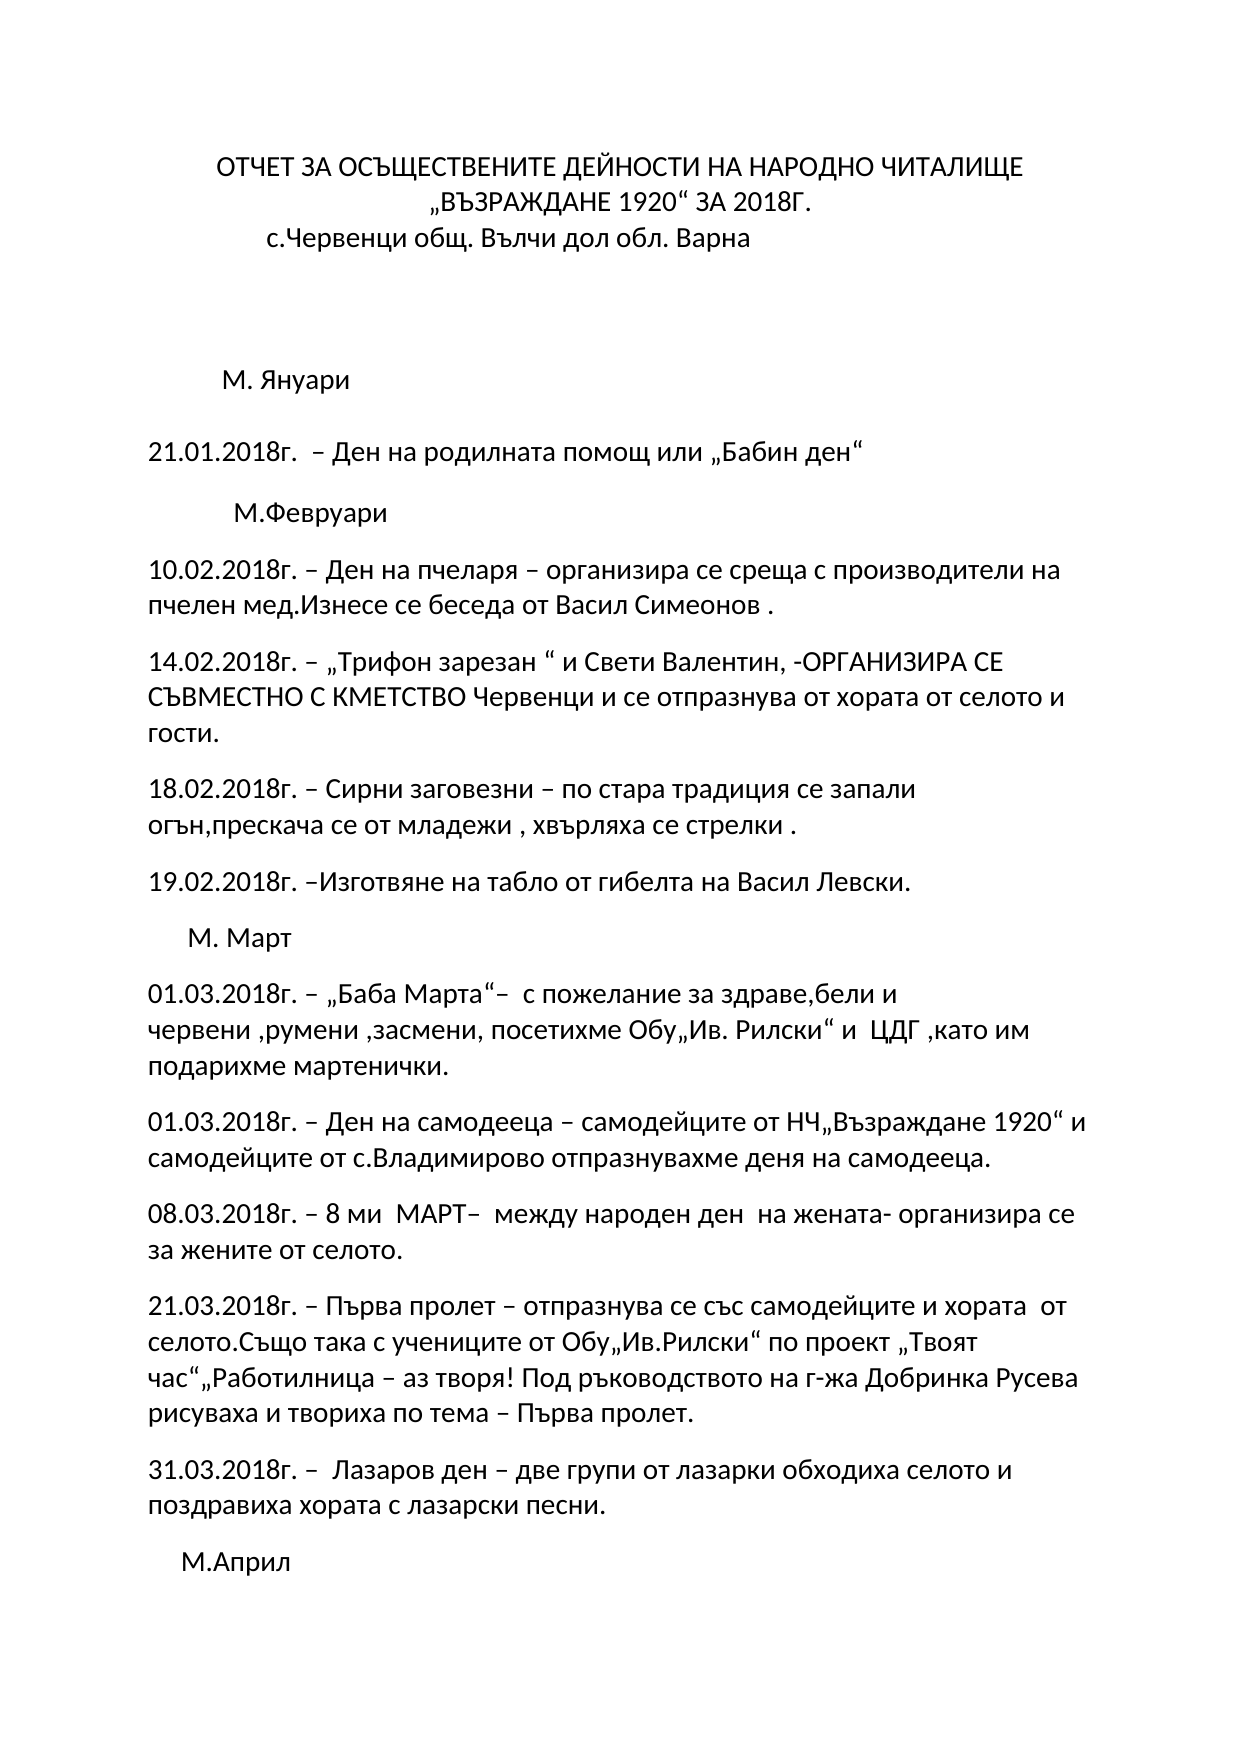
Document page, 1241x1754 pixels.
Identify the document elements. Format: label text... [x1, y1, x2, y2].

text М.Април [148, 1543, 1093, 1578]
text 14.02.2018г. – „Трифон зарезан “ и Свети Валентин, -ОРГАНИЗИРА СЕ СЪВМЕСТНО С КМЕТСТВО Червенци и се отпразнува от хората от селото и гости. [148, 643, 1093, 750]
text с.Червенци общ. Вълчи дол обл. Варна [148, 219, 1093, 254]
text 31.03.2018г. – Лазаров ден – две групи от лазарки обходиха селото и поздравиха хората с лазарски песни. [148, 1451, 1093, 1522]
text 10.02.2018г. – Ден на пчеларя – организира се среща с производители на пчелен мед.Изнесе се беседа от Васил Симеонов . [148, 551, 1093, 622]
text 19.02.2018г. –Изготвяне на табло от гибелта на Васил Левски. [148, 863, 1093, 898]
text 08.03.2018г. – 8 ми МАРТ– между народен ден на жената- организира се за жените от селото. [148, 1195, 1093, 1267]
text М. Март [148, 919, 1093, 955]
text 01.03.2018г. – Ден на самодееца – самодейците от НЧ„Възраждане 1920“ и самодейците от с.Владимирово отпразнувахме деня на самодееца. [148, 1103, 1093, 1174]
text ОТЧЕТ ЗА ОСЪЩЕСТВЕНИТЕ ДЕЙНОСТИ НА НАРОДНО ЧИТАЛИЩЕ „ВЪЗРАЖДАНЕ 1920“ ЗА 2018Г. [148, 148, 1093, 219]
text 01.03.2018г. – „Баба Марта“– с пожелание за здраве,бели и червени ,румени ,засмени, посетихме Обу„Ив. Рилски“ и ЦДГ ,като им подарихме мартенички. [148, 976, 1093, 1082]
text 21.03.2018г. – Първа пролет – отпразнува се със самодейците и хората от селото.Също така с учениците от Обу„Ив.Рилски“ по проект „Твоят час“„Работилница – аз творя! Под ръководството на г-жа Добринка Русева рисуваха и твориха по тема – Първа пролет. [148, 1287, 1093, 1430]
text 18.02.2018г. – Сирни заговезни – по стара традиция се запали огън,прескача се от младежи , хвърляха се стрелки . [148, 771, 1093, 842]
text М. Януари [221, 361, 1093, 397]
text М.Февруари [148, 494, 1093, 530]
text 21.01.2018г. – Ден на родилната помощ или „Бабин ден“ [148, 433, 1093, 468]
